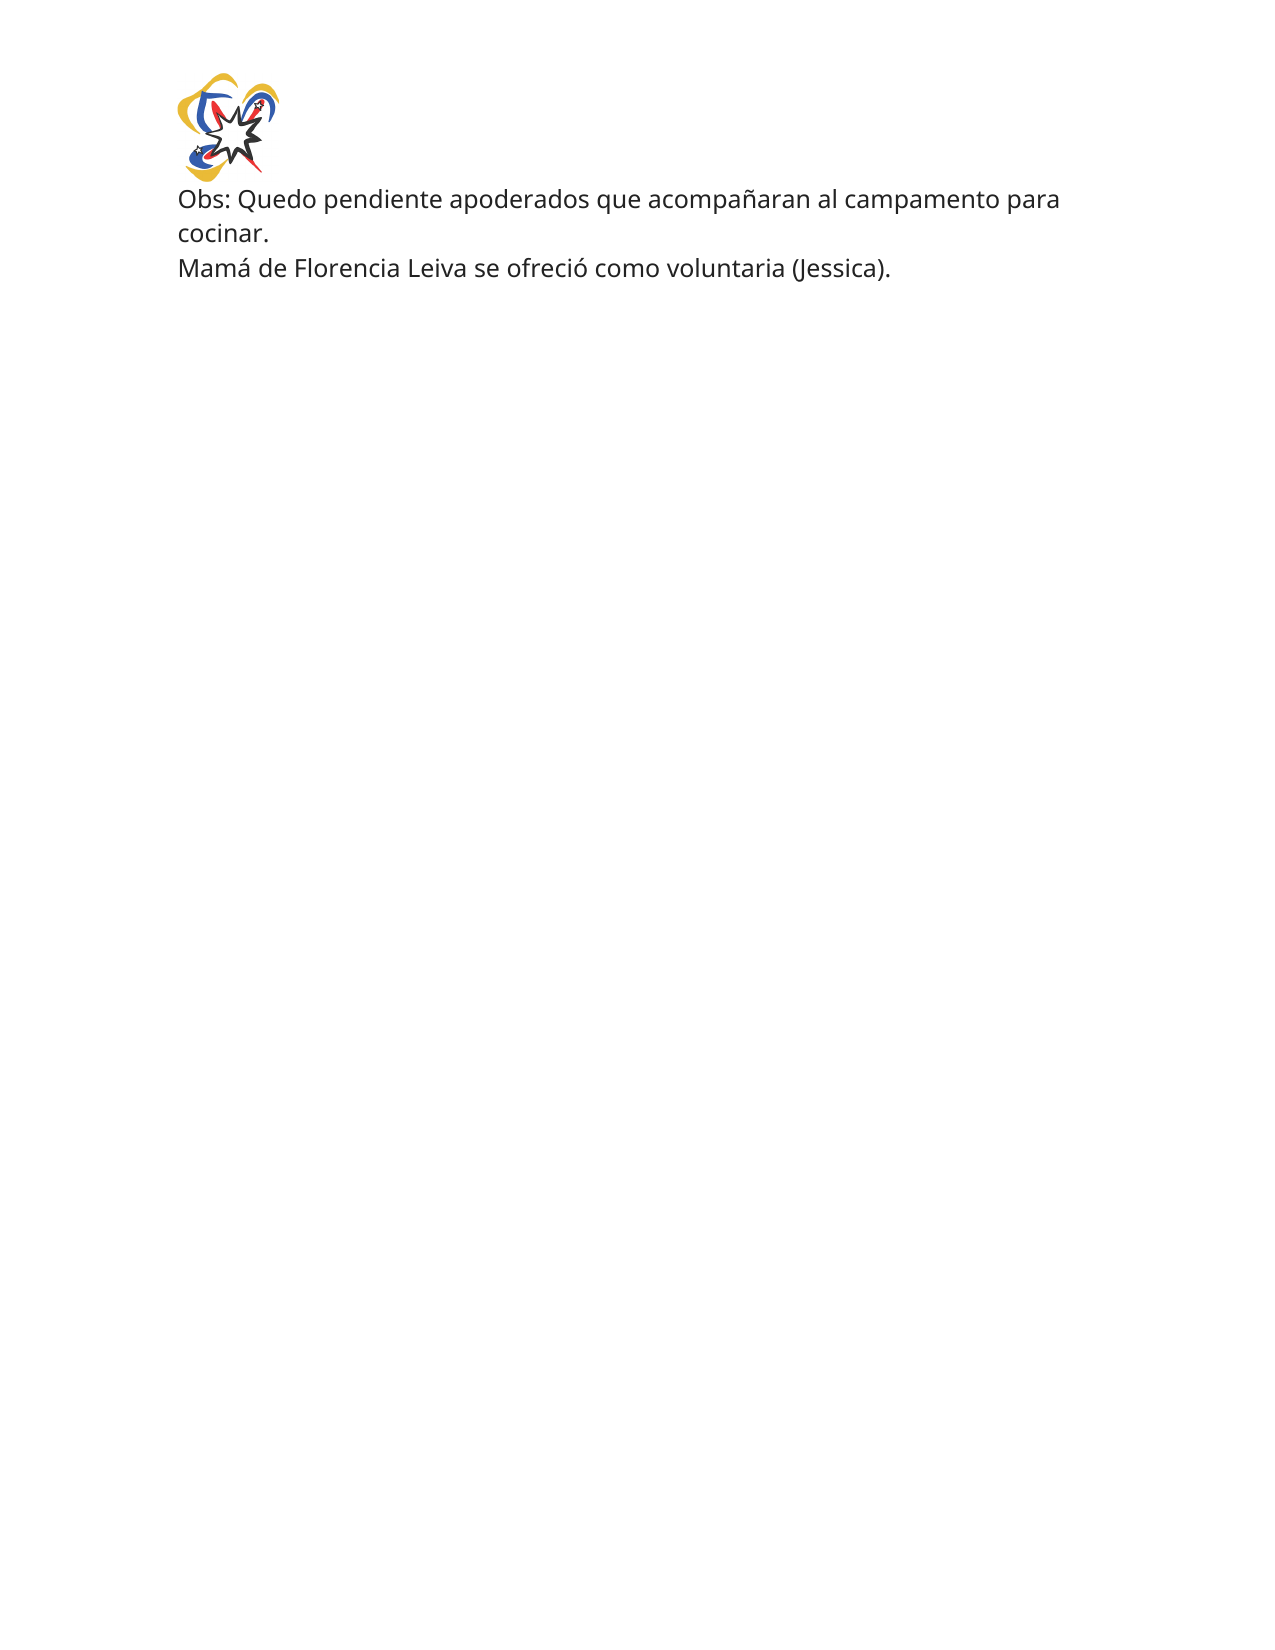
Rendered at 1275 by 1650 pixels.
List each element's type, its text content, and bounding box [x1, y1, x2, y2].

text Obs: Quedo pendiente apoderados que acompañaran al campamento para cocinar. [177, 182, 1098, 250]
picture [177, 73, 280, 182]
text Mamá de Florencia Leiva se ofreció como voluntaria (Jessica). [177, 250, 1098, 284]
